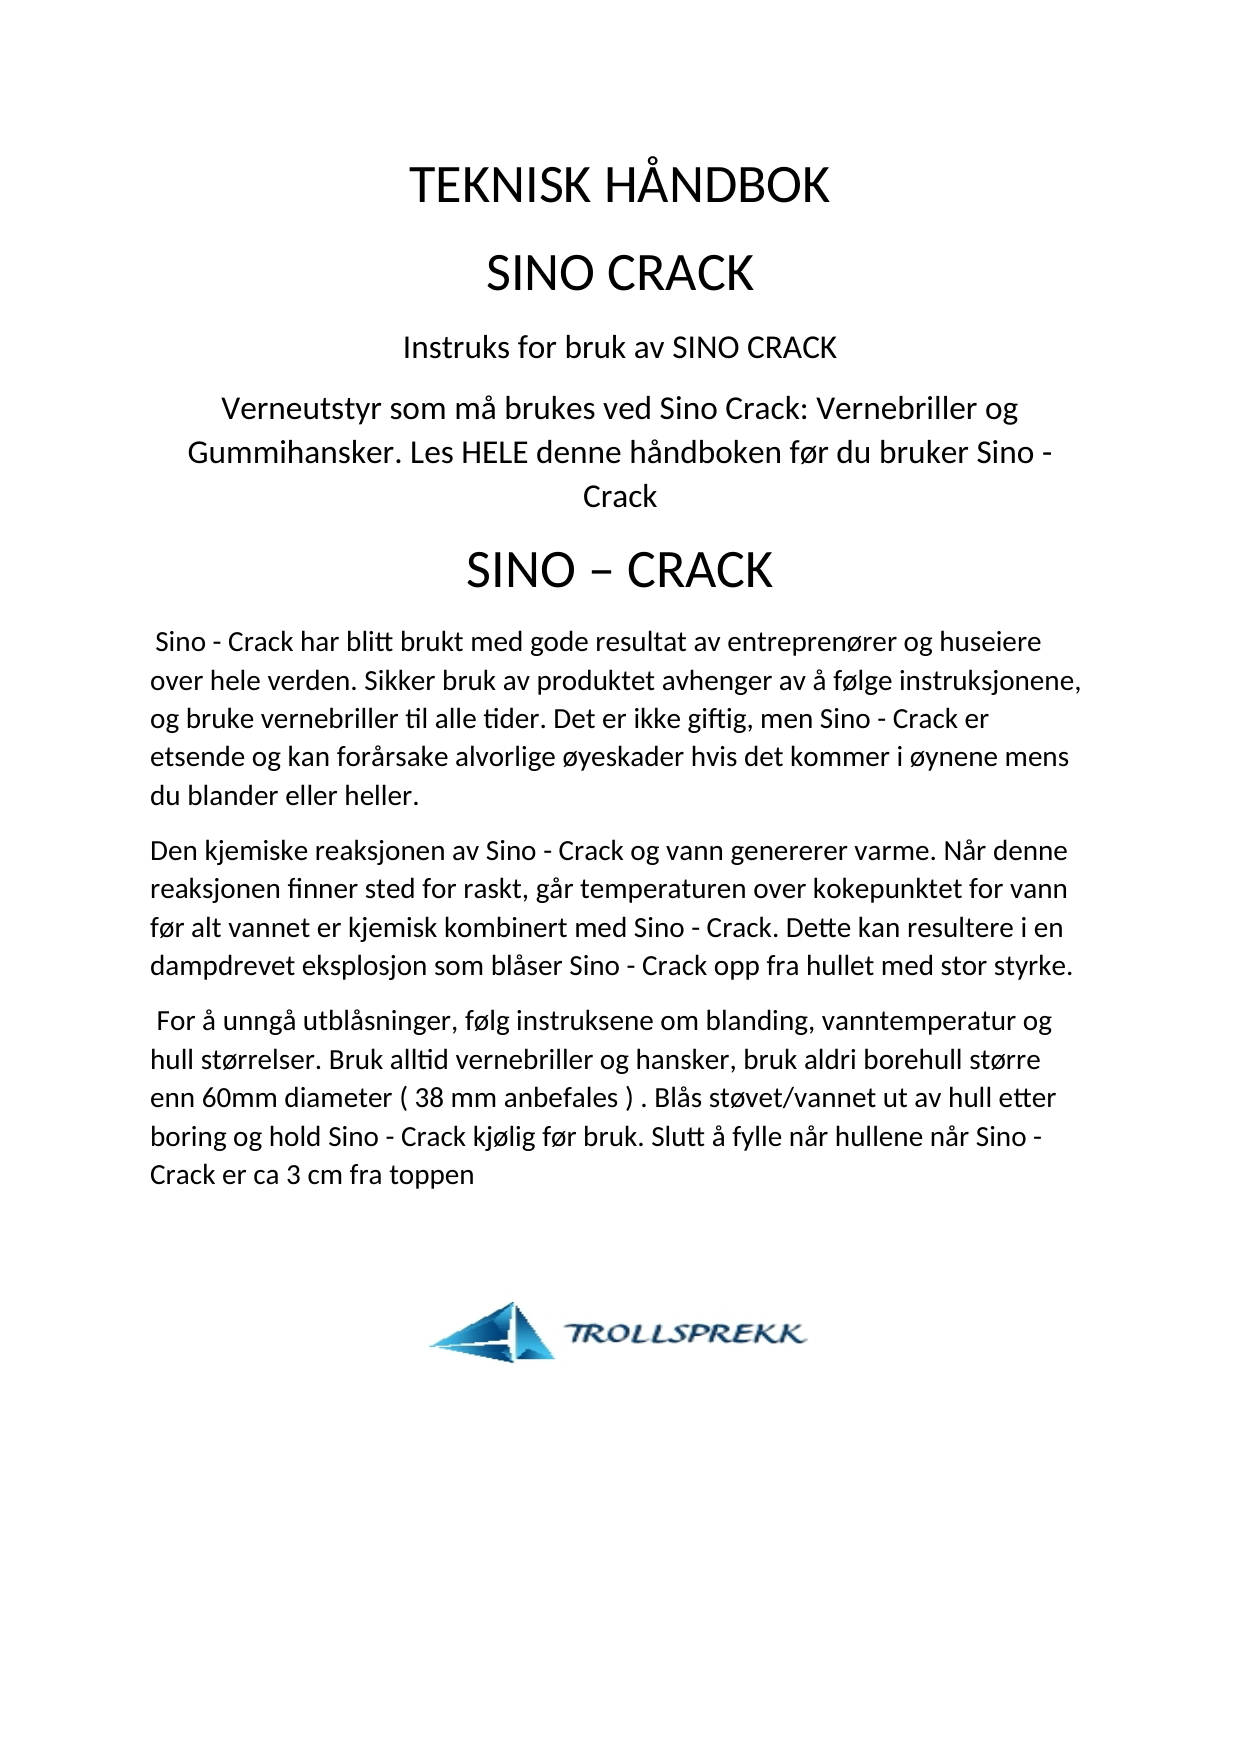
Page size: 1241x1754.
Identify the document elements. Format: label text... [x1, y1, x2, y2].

text Sino - Crack har blitt brukt med gode resultat av entreprenører og huseiere over hele verden. Sikker bruk av produktet avhenger av å følge instruksjonene, og bruke vernebriller til alle tider. Det er ikke giftig, men Sino - Crack er etsende og kan forårsake alvorlige øyeskader hvis det kommer i øynene mens du blander eller heller. [150, 623, 1090, 813]
text Instruks for bruk av SINO CRACK [150, 326, 1090, 367]
text For å unngå utblåsninger, følg instruksene om blanding, vanntemperatur og hull størrelser. Bruk alltid vernebriller og hansker, bruk aldri borehull større enn 60mm diameter ( 38 mm anbefales ) . Blås støvet/vannet ut av hull etter boring og hold Sino - Crack kjølig før bruk. Slutt å fylle når hullene når Sino - Crack er ca 3 cm fra toppen [150, 1002, 1090, 1192]
text TEKNISK HÅNDBOK [150, 150, 1090, 216]
text Den kjemiske reaksjonen av Sino - Crack og vann genererer varme. Når denne reaksjonen finner sted for raskt, går temperaturen over kokepunktet for vann før alt vannet er kjemisk kombinert med Sino - Crack. Dette kan resultere i en dampdrevet eksplosjon som blåser Sino - Crack opp fra hullet med stor styrke. [150, 832, 1090, 983]
text SINO – CRACK [150, 535, 1090, 601]
picture [424, 1211, 816, 1454]
text SINO CRACK [150, 238, 1090, 304]
text Verneutstyr som må brukes ved Sino Crack: Vernebriller og Gummihansker. Les HELE denne håndboken før du bruker Sino - Crack [150, 387, 1090, 515]
